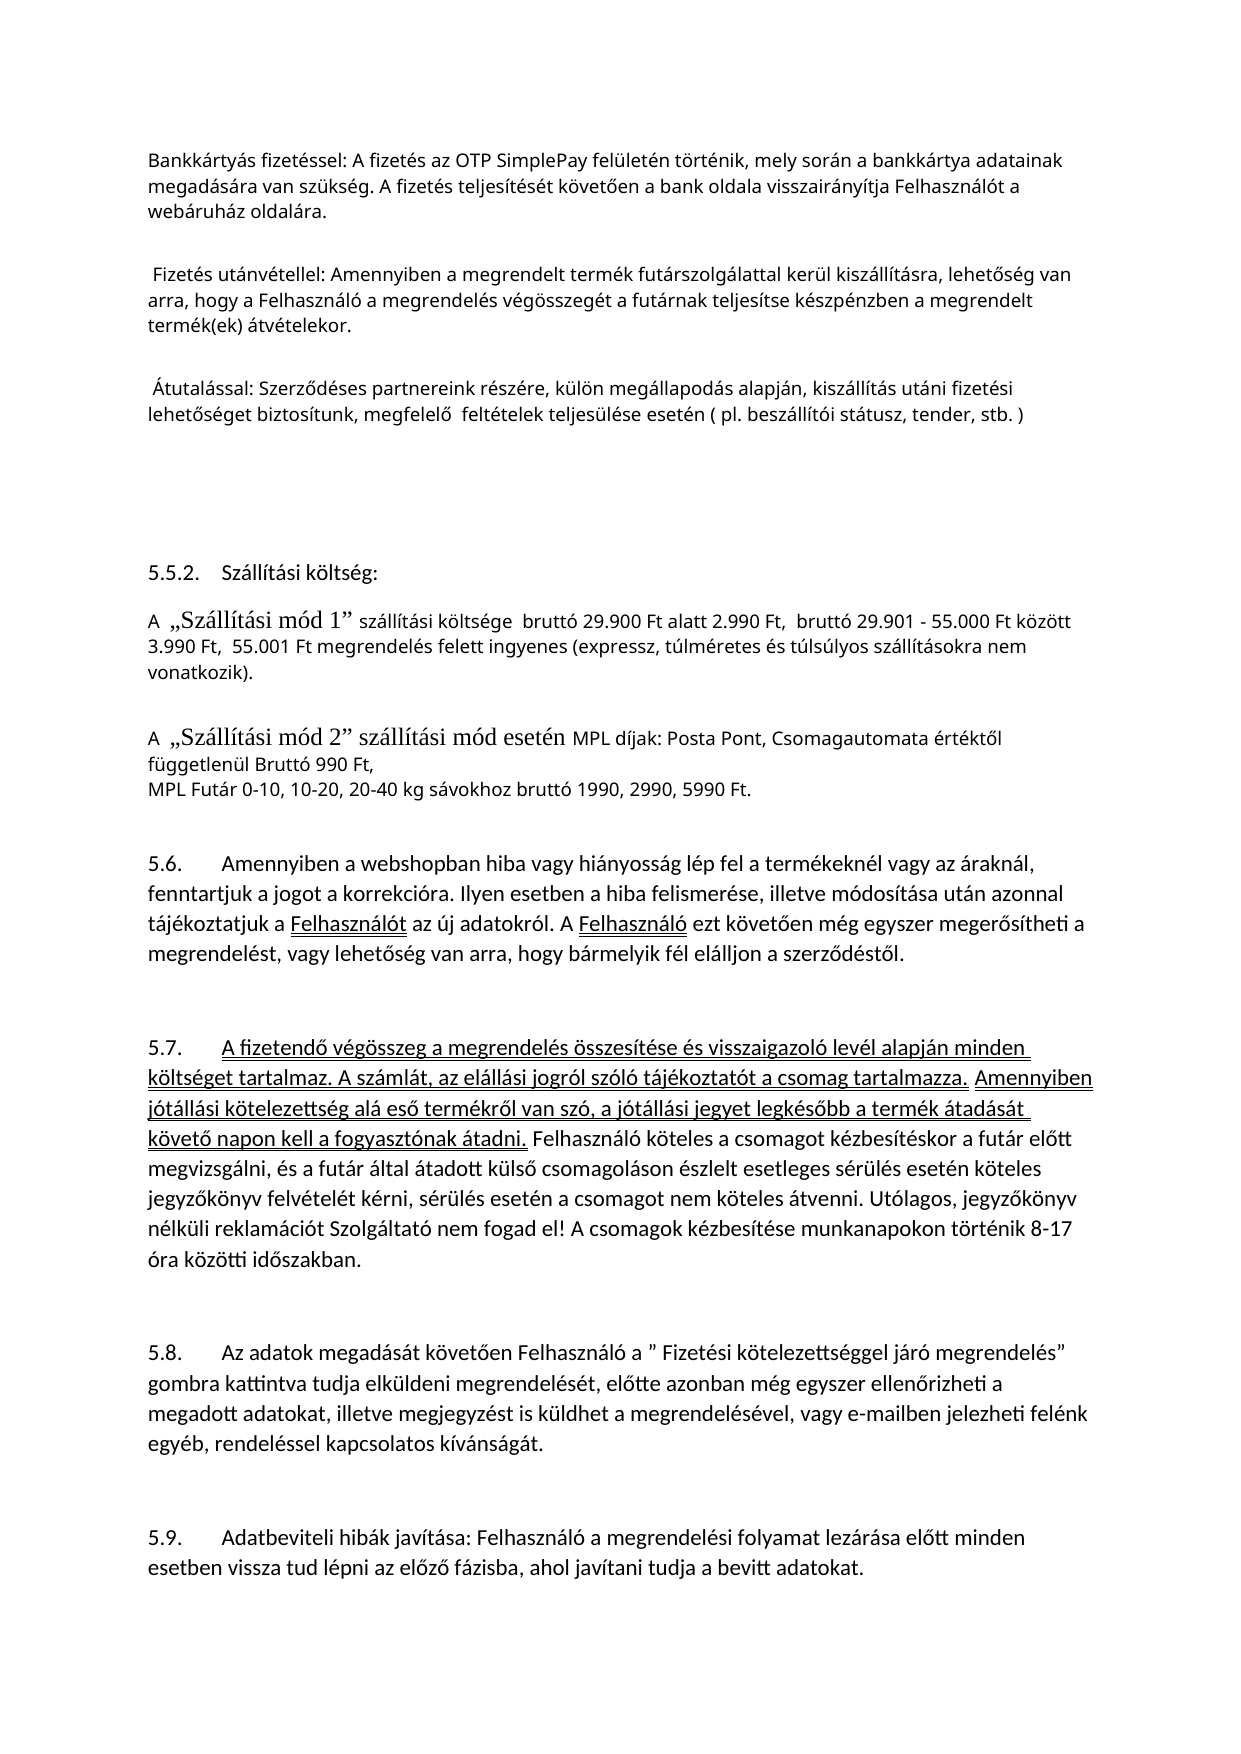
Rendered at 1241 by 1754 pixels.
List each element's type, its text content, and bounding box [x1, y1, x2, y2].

text 5.9. Adatbeviteli hibák javítása: Felhasználó a megrendelési folyamat lezárása előtt minden esetben vissza tud lépni az előző fázisba, ahol javítani tudja a bevitt adatokat. [148, 1523, 1093, 1581]
text 5.8. Az adatok megadását követően Felhasználó a ” Fizetési kötelezettséggel járó megrendelés” gombra kattintva tudja elküldeni megrendelését, előtte azonban még egyszer ellenőrizheti a megadott adatokat, illetve megjegyzést is küldhet a megrendelésével, vagy e-mailben jelezheti felénk egyéb, rendeléssel kapcsolatos kívánságát. [148, 1338, 1093, 1457]
text 5.5.2. Szállítási költség: [148, 558, 1093, 586]
text Bankkártyás fizetéssel: A fizetés az OTP SimplePay felületén történik, mely során a bankkártya adatainak megadására van szükség. A fizetés teljesítését követően a bank oldala visszairányítja Felhasználót a webáruház oldalára. [148, 148, 1093, 224]
text MPL Futár 0-10, 10-20, 20-40 kg sávokhoz bruttó 1990, 2990, 5990 Ft. [148, 776, 1093, 802]
text A „Szállítási mód 2” szállítási mód esetén MPL díjak: Posta Pont, Csomagautomata értéktől függetlenül Bruttó 990 Ft, [148, 722, 1093, 776]
text Átutalással: Szerződéses partnereink részére, külön megállapodás alapján, kiszállítás utáni fizetési lehetőséget biztosítunk, megfelelő feltételek teljesülése esetén ( pl. beszállítói státusz, tender, stb. ) [148, 376, 1093, 427]
text 5.6. Amennyiben a webshopban hiba vagy hiányosság lép fel a termékeknél vagy az áraknál, fenntartjuk a jogot a korrekcióra. Ilyen esetben a hiba felismerése, illetve módosítása után azonnal tájékoztatjuk a Felhasználót az új adatokról. A Felhasználó ezt követően még egyszer megerősítheti a megrendelést, vagy lehetőség van arra, hogy bármelyik fél elálljon a szerződéstől. [148, 849, 1093, 967]
text 5.7. A fizetendő végösszeg a megrendelés összesítése és visszaigazoló levél alapján minden költséget tartalmaz. A számlát, az elállási jogról szóló tájékoztatót a csomag tartalmazza. Amennyiben jótállási kötelezettség alá eső termékről van szó, a jótállási jegyet legkésőbb a termék átadását követő napon kell a fogyasztónak átadni. Felhasználó köteles a csomagot kézbesítéskor a futár előtt megvizsgálni, és a futár által átadott külső csomagoláson észlelt esetleges sérülés esetén köteles jegyzőkönyv felvételét kérni, sérülés esetén a csomagot nem köteles átvenni. Utólagos, jegyzőkönyv nélküli reklamációt Szolgáltató nem fogad el! A csomagok kézbesítése munkanapokon történik 8-17 óra közötti időszakban. [148, 1033, 1093, 1273]
text Fizetés utánvétellel: Amennyiben a megrendelt termék futárszolgálattal kerül kiszállításra, lehetőség van arra, hogy a Felhasználó a megrendelés végösszegét a futárnak teljesítse készpénzben a megrendelt termék(ek) átvételekor. [148, 262, 1093, 338]
text A „Szállítási mód 1” szállítási költsége bruttó 29.900 Ft alatt 2.990 Ft, bruttó 29.901 - 55.000 Ft között 3.990 Ft, 55.001 Ft megrendelés felett ingyenes (expressz, túlméretes és túlsúlyos szállításokra nem vonatkozik). [148, 605, 1093, 685]
